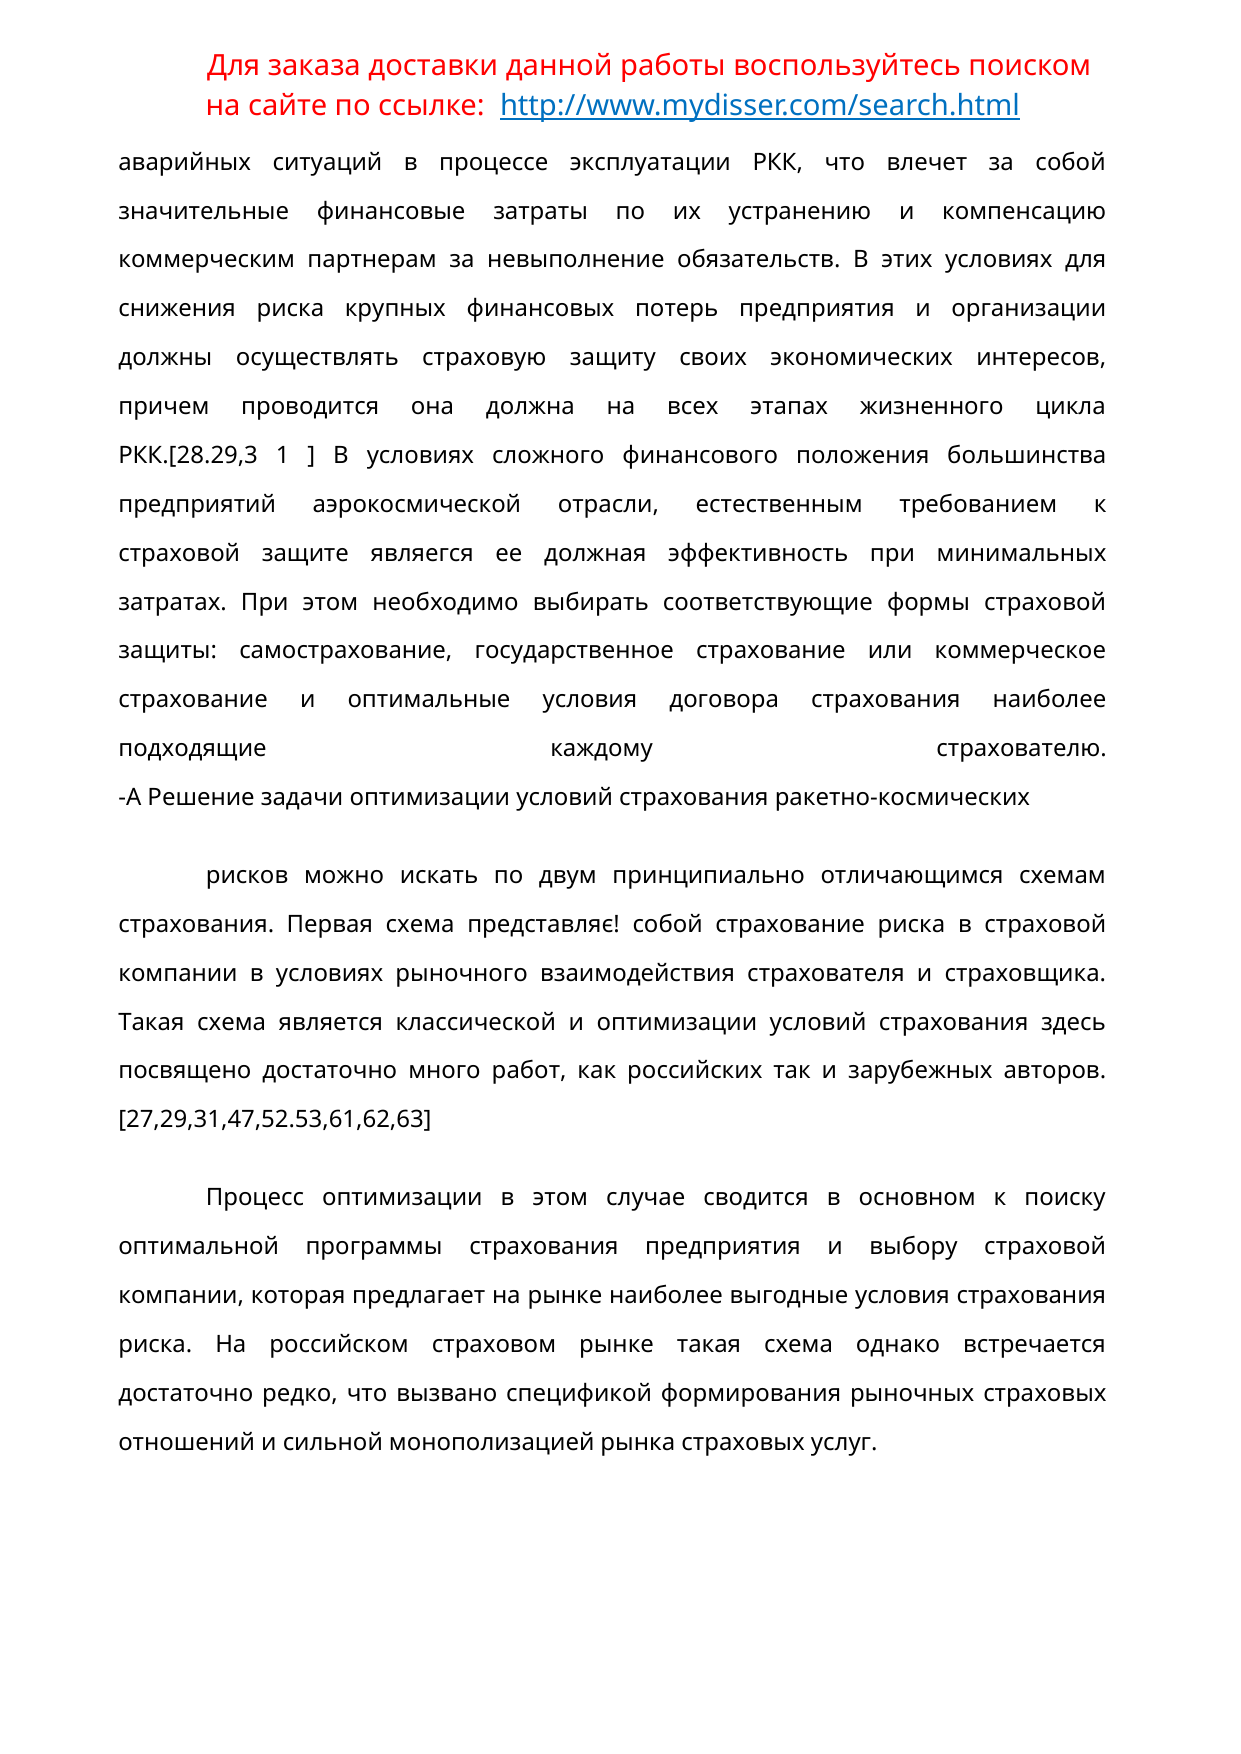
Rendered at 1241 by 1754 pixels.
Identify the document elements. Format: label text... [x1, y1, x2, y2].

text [118, 144, 1107, 812]
text рисков можно искать по двум принципиально отличающимся схемам страхования. Первая схема представляє! собой страхование риска в страховой компании в условиях рыночного взаимодействия страхователя и страховщика. Такая схема является классической и оптимизации условий страхования здесь посвящено достаточно много работ, как российских так и зарубежных авторов. [27,29,31,47,52.53,61,62,63] [118, 858, 1107, 1134]
text Процесс оптимизации в этом случае сводится в основном к поиску оптимальной программы страхования предприятия и выбору страховой компании, которая предлагает на рынке наиболее выгодные условия страхования риска. На российском страховом рынке такая схема однако встречается достаточно редко, что вызвано спецификой формирования рыночных страховых отношений и сильной монополизацией рынка страховых услуг. [118, 1180, 1107, 1457]
